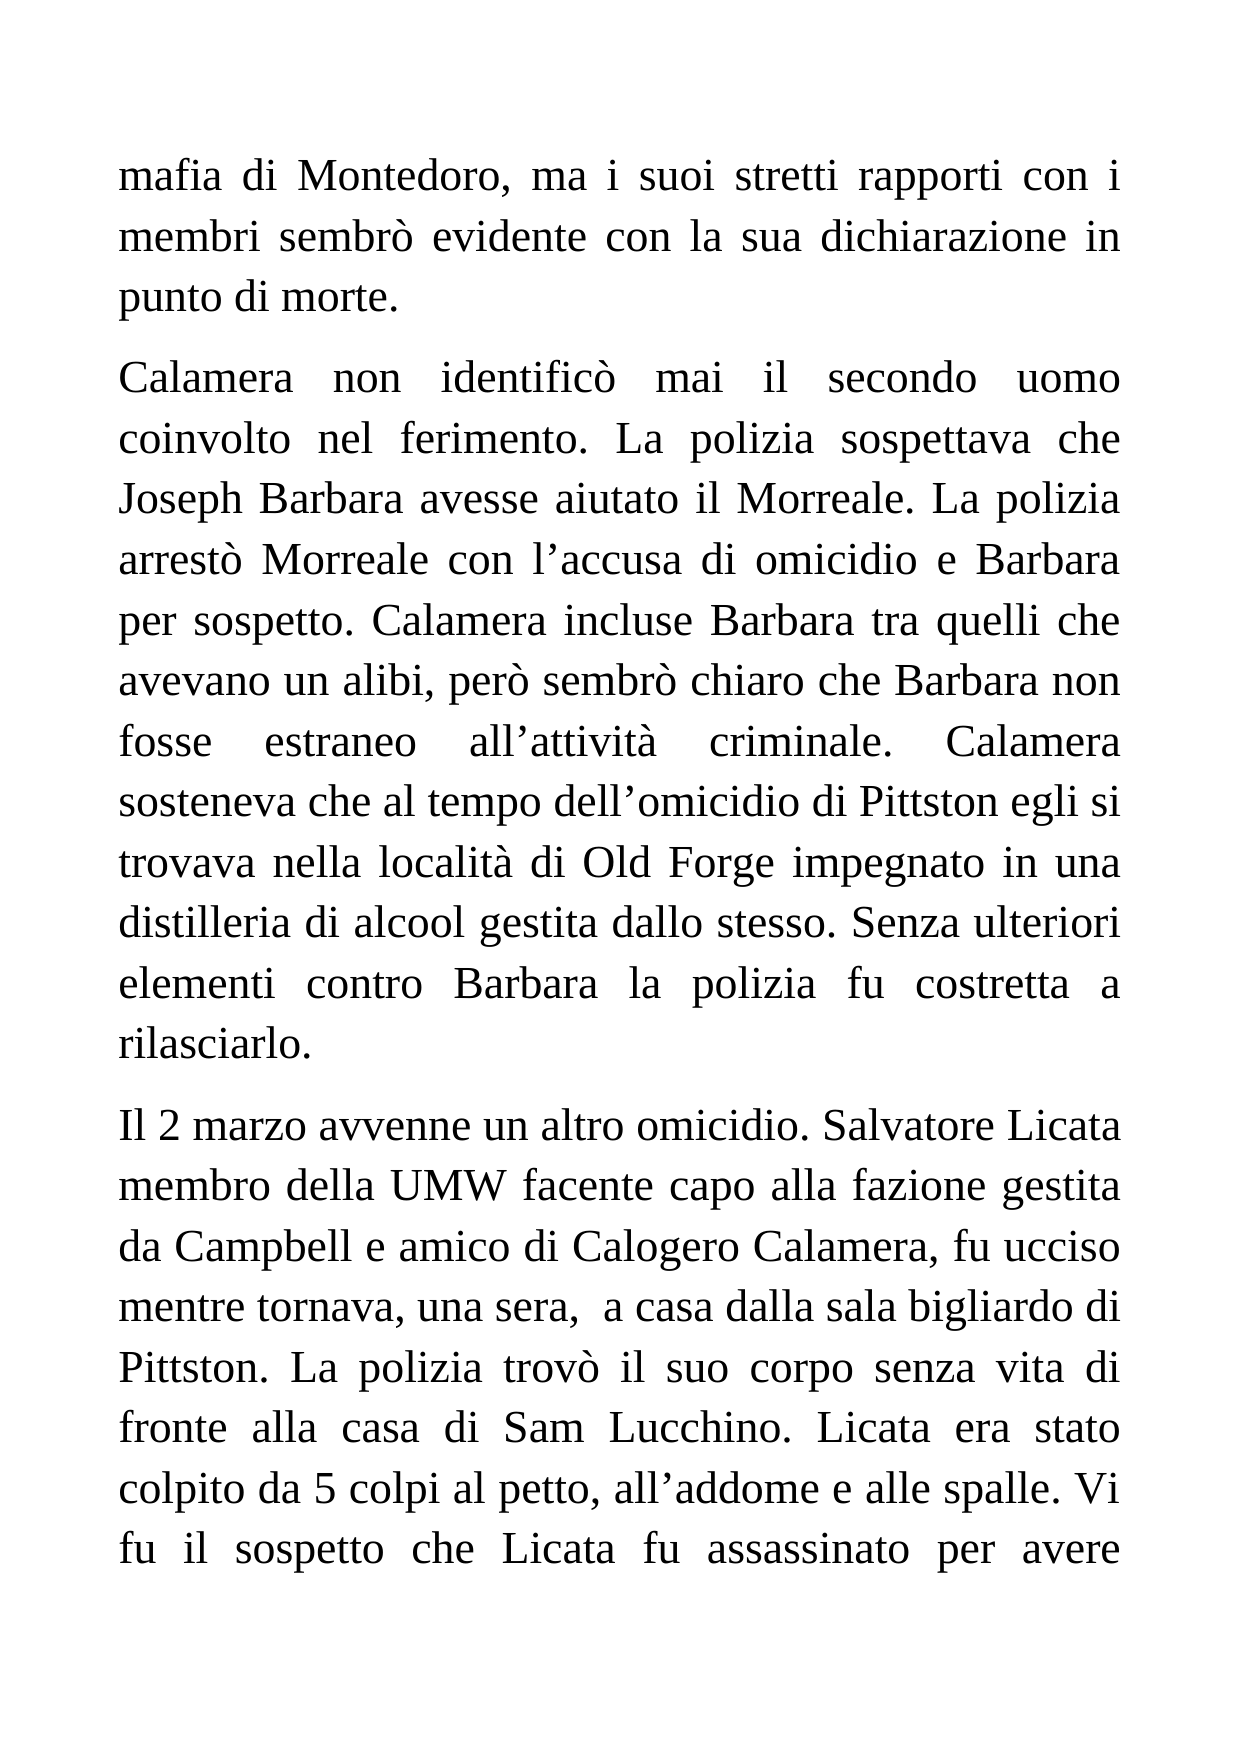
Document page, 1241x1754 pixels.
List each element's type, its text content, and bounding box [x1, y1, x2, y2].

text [118, 148, 1122, 321]
text Calamera non identificò mai il secondo uomo coinvolto nel ferimento. La polizia sospettava che Joseph Barbara avesse aiutato il Morreale. La polizia arrestò Morreale con l’accusa di omicidio e Barbara per sospetto. Calamera incluse Barbara tra quelli che avevano un alibi, però sembrò chiaro che Barbara non fosse estraneo all’attività criminale. Calamera sosteneva che al tempo dell’omicidio di Pittston egli si trovava nella località di Old Forge impegnato in una distilleria di alcool gestita dallo stesso. Senza ulteriori elementi contro Barbara la polizia fu costretta a rilasciarlo. [118, 350, 1122, 1068]
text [118, 1097, 1122, 1573]
